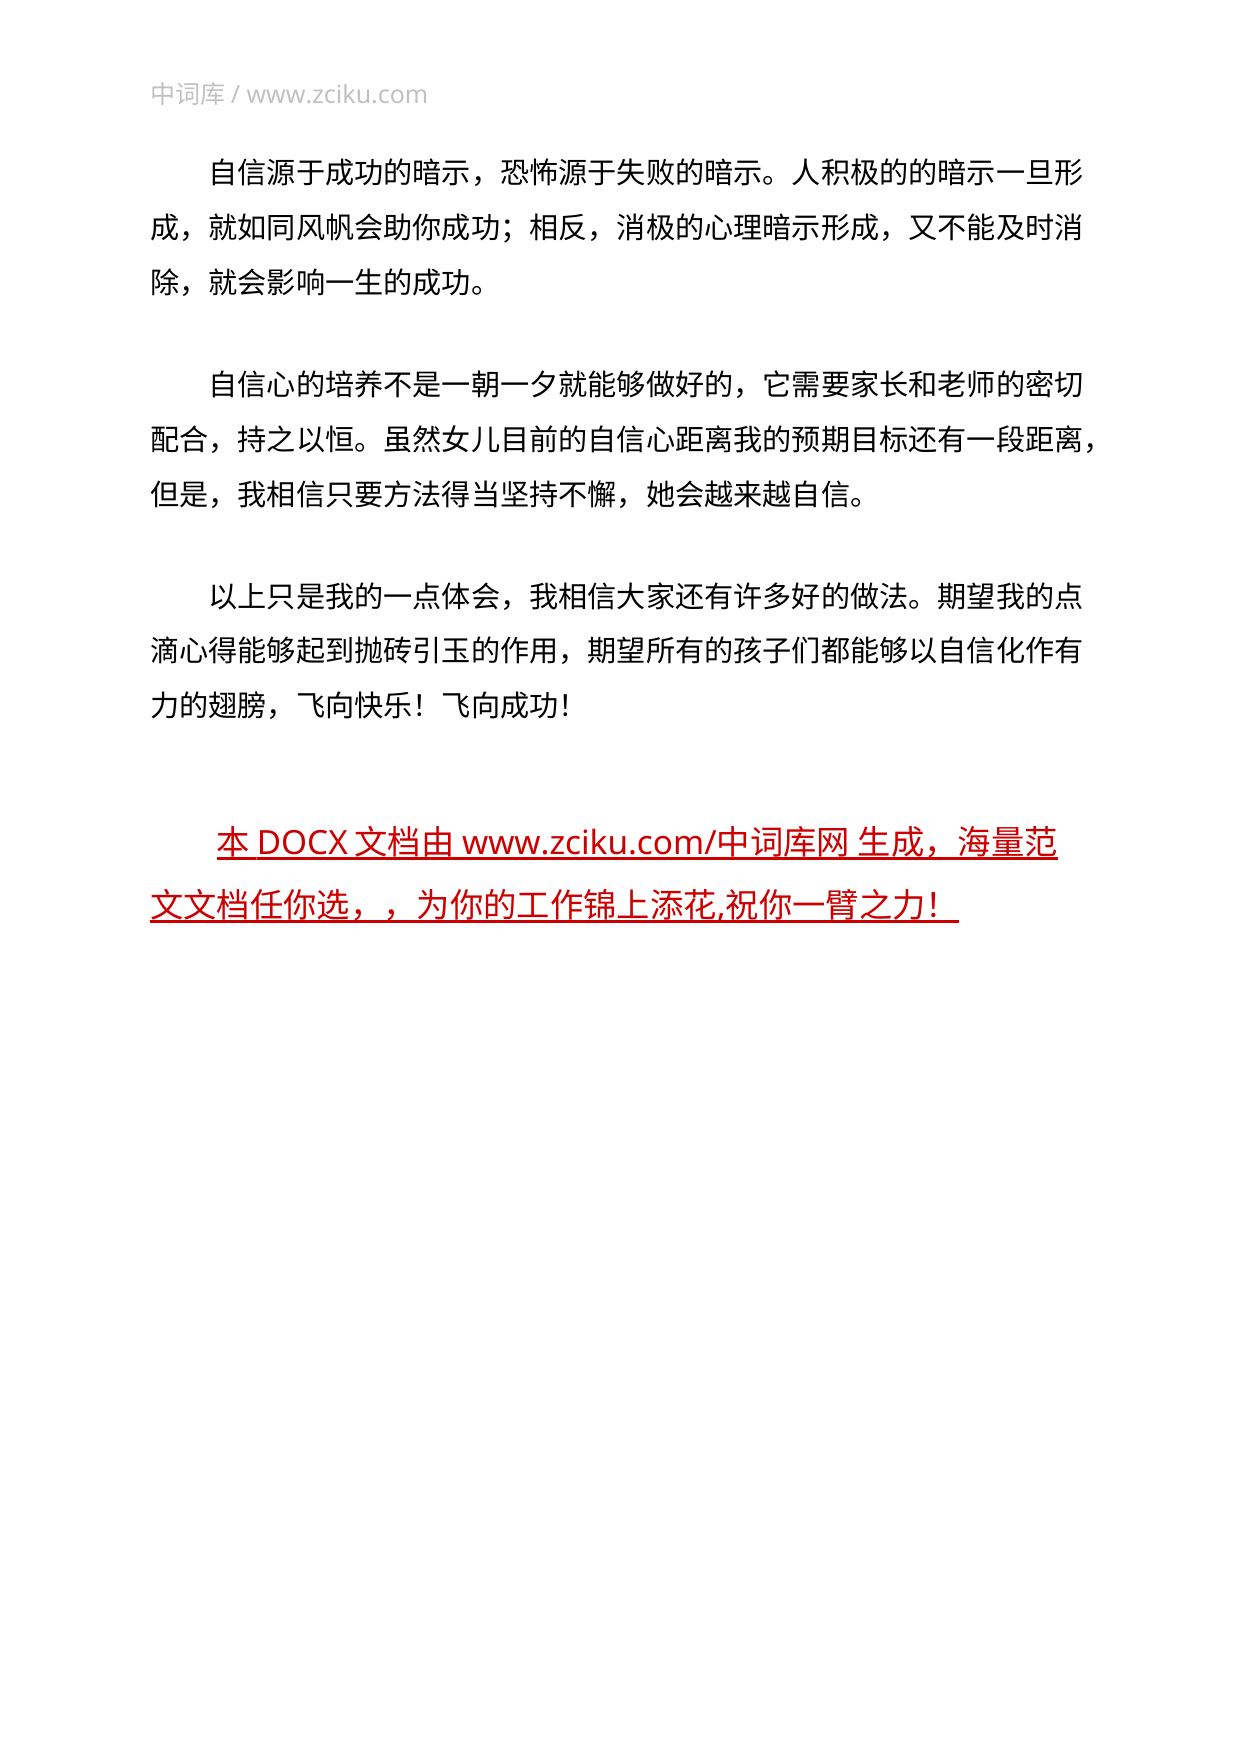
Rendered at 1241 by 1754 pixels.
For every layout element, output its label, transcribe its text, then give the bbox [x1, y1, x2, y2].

text 以上只是我的一点体会，我相信大家还有许多好的做法。期望我的点滴心得能够起到抛砖引玉的作用，期望所有的孩子们都能够以自信化作有力的翅膀，飞向快乐！飞向成功！ [150, 573, 1090, 725]
text 自信源于成功的暗示，恐怖源于失败的暗示。人积极的的暗示一旦形成，就如同风帆会助你成功；相反，消极的心理暗示形成，又不能及时消除，就会影响一生的成功。 [150, 150, 1090, 302]
text 自信心的培养不是一朝一夕就能够做好的，它需要家长和老师的密切配合，持之以恒。虽然女儿目前的自信心距离我的预期目标还有一段距离，但是，我相信只要方法得当坚持不懈，她会越来越自信。 [150, 362, 1090, 514]
text 本DOCX文档由 www.zciku.com/中词库网 生成，海量范文文档任你选，，为你的工作锦上添花,祝你一臂之力！ [150, 816, 1090, 927]
